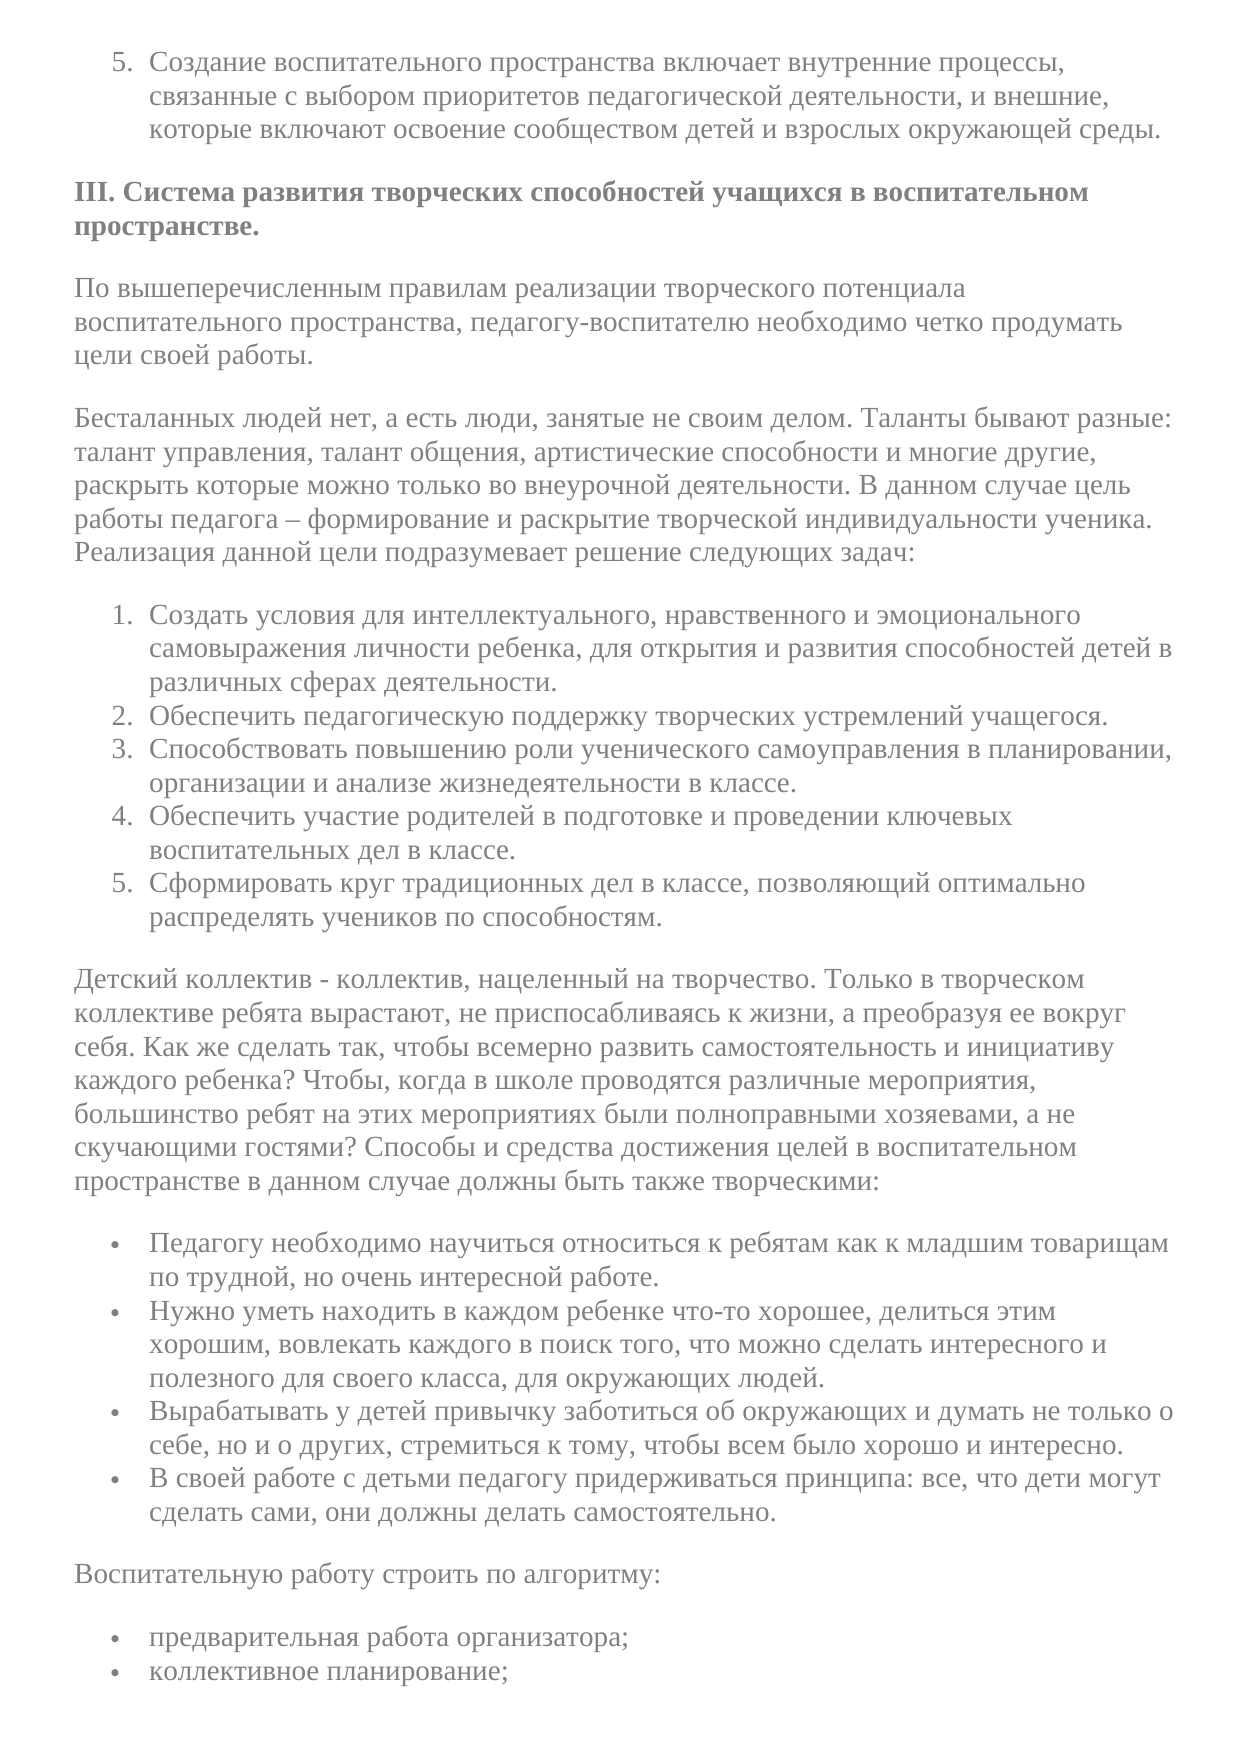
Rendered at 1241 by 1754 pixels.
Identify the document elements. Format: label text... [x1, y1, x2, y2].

list Обеспечить педагогическую поддержку творческих устремлений учащегося. [111, 698, 1181, 731]
list В своей работе с детьми педагогу придерживаться принципа: все, что дети могут сделать сами, они должны делать самостоятельно. [111, 1460, 1181, 1527]
text Воспитательную работу строить по алгоритму: [74, 1557, 1181, 1590]
list Нужно уметь находить в каждом ребенке что-то хорошее, делиться этим хорошим, вовлекать каждого в поиск того, что можно сделать интересного и полезного для своего класса, для окружающих людей. [111, 1293, 1181, 1393]
list Способствовать повышению роли ученического самоуправления в планировании, организации и анализе жизнедеятельности в классе. [111, 731, 1181, 798]
text Бесталанных людей нет, а есть люди, занятые не своим делом. Таланты бывают разные: талант управления, талант общения, артистические способности и многие другие, раскрыть которые можно только во внеурочной деятельности. В данном случае цель работы педагога – формирование и раскрытие творческой индивидуальности ученика. Реализация данной цели подразумевает решение следующих задач: [74, 400, 1181, 568]
text III. Система развития творческих способностей учащихся в воспитательном пространстве. [74, 174, 1181, 241]
text Детский коллектив - коллектив, нацеленный на творчество. Только в творческом коллективе ребята вырастают, не приспосабливаясь к жизни, а преобразуя ее вокруг себя. Как же сделать так, чтобы всемерно развить самостоятельность и инициативу каждого ребенка? Чтобы, когда в школе проводятся различные мероприятия, большинство ребят на этих мероприятиях были полноправными хозяевами, а не скучающими гостями? Способы и средства достижения целей в воспитательном пространстве в данном случае должны быть также творческими: [74, 962, 1181, 1196]
list Создание воспитательного пространства включает внутренние процессы, связанные с выбором приоритетов педагогической деятельности, и внешние, которые включают освоение сообществом детей и взрослых окружающей среды. [111, 44, 1181, 145]
list Создать условия для интеллектуального, нравственного и эмоционального самовыражения личности ребенка, для открытия и развития способностей детей в различных сферах деятельности. [111, 597, 1181, 698]
list Обеспечить участие родителей в подготовке и проведении ключевых воспитательных дел в классе. [111, 798, 1181, 865]
list коллективное планирование; [111, 1653, 1181, 1686]
list предварительная работа организатора; [111, 1619, 1181, 1653]
text По вышеперечисленным правилам реализации творческого потенциала воспитательного пространства, педагогу-воспитателю необходимо четко продумать цели своей работы. [74, 270, 1181, 371]
list Педагогу необходимо научиться относиться к ребятам как к младшим товарищам по трудной, но очень интересной работе. [111, 1226, 1181, 1293]
list Вырабатывать у детей привычку заботиться об окружающих и думать не только о себе, но и о других, стремиться к тому, чтобы всем было хорошо и интересно. [111, 1393, 1181, 1460]
list Сформировать круг традиционных дел в классе, позволяющий оптимально распределять учеников по способностям. [111, 865, 1181, 932]
